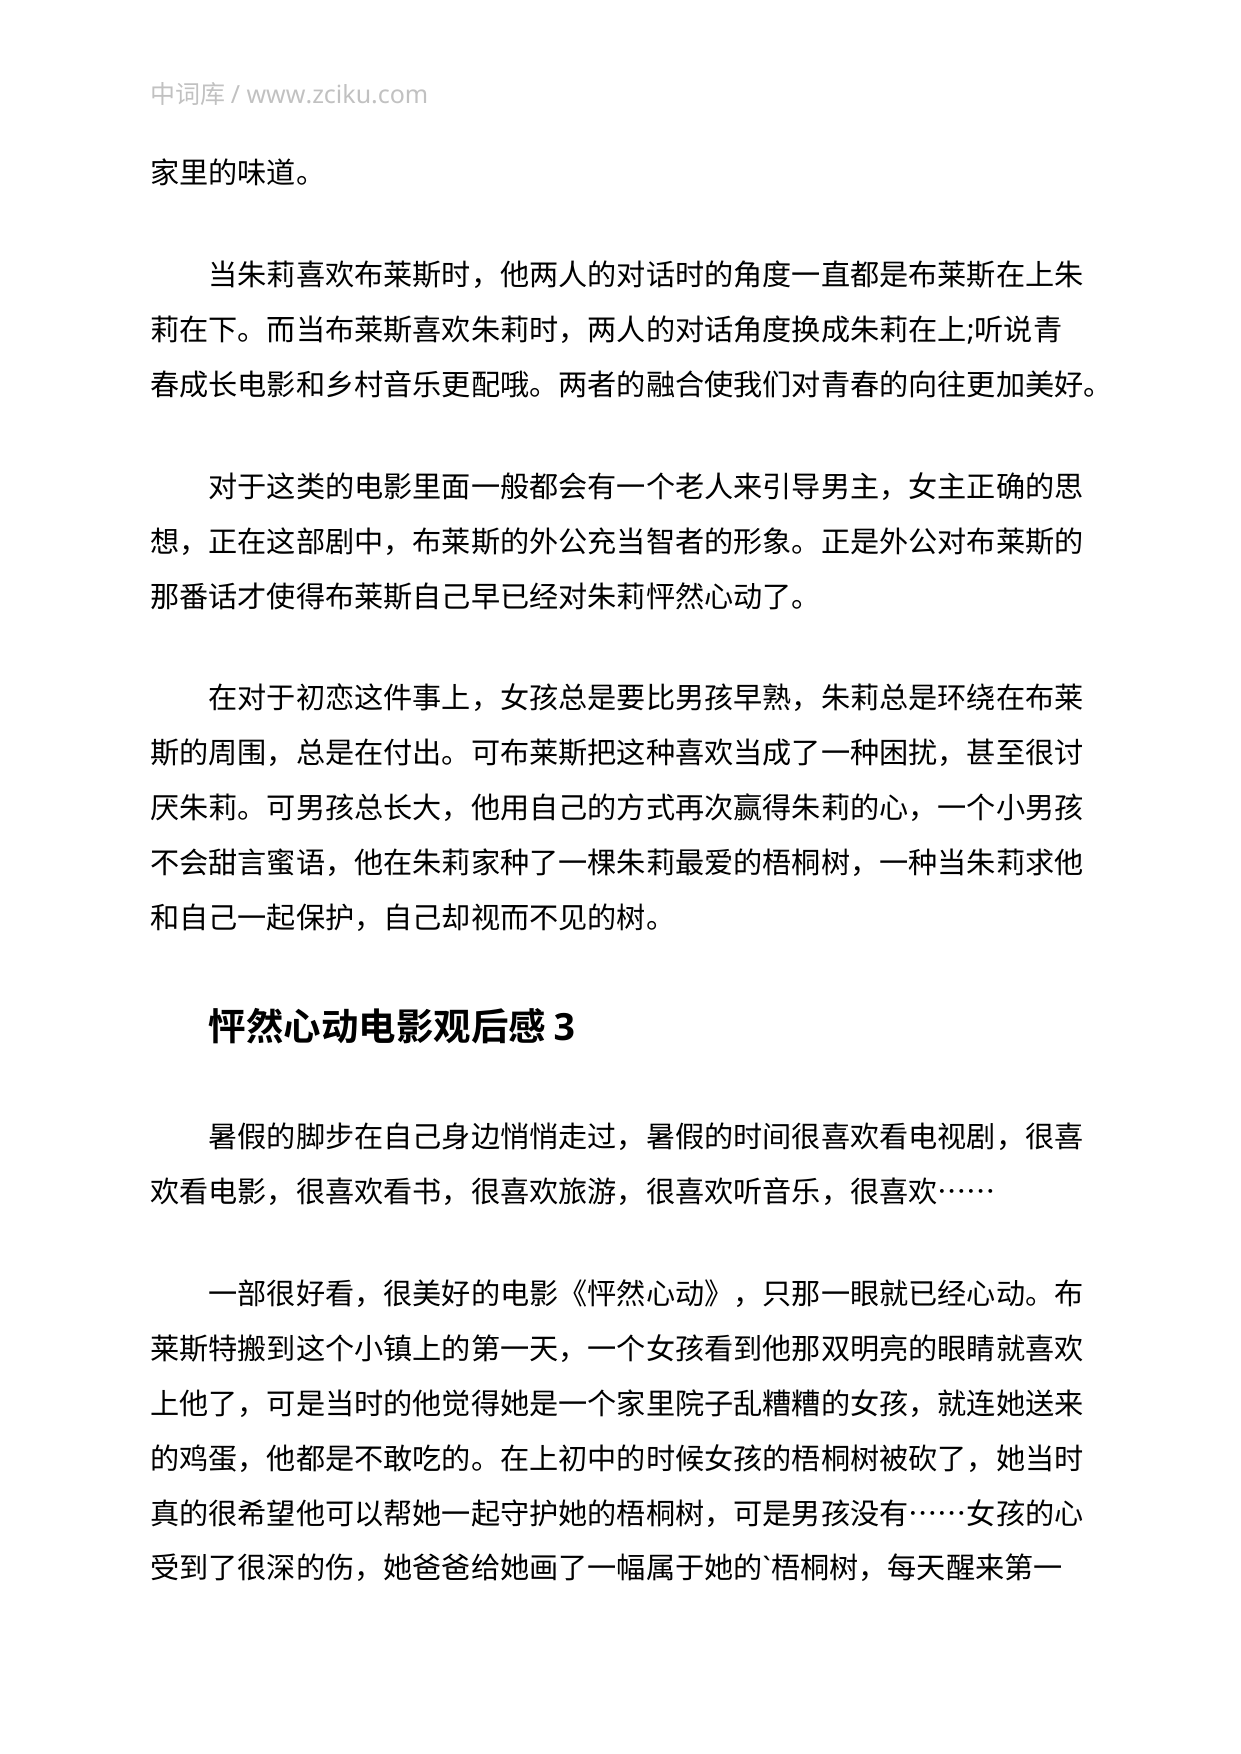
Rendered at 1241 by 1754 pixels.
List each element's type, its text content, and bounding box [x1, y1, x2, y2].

text 在对于初恋这件事上，女孩总是要比男孩早熟，朱莉总是环绕在布莱斯的周围，总是在付出。可布莱斯把这种喜欢当成了一种困扰，甚至很讨厌朱莉。可男孩总长大，他用自己的方式再次赢得朱莉的心，一个小男孩不会甜言蜜语，他在朱莉家种了一棵朱莉最爱的梧桐树，一种当朱莉求他和自己一起保护，自己却视而不见的树。 [150, 675, 1090, 937]
text 怦然心动电影观后感3 [150, 996, 1090, 1051]
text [150, 150, 1090, 192]
text 对于这类的电影里面一般都会有一个老人来引导男主，女主正确的思想，正在这部剧中，布莱斯的外公充当智者的形象。正是外公对布莱斯的那番话才使得布莱斯自己早已经对朱莉怦然心动了。 [150, 463, 1090, 616]
text 暑假的脚步在自己身边悄悄走过，暑假的时间很喜欢看电视剧，很喜欢看电影，很喜欢看书，很喜欢旅游，很喜欢听音乐，很喜欢…… [150, 1114, 1090, 1211]
text 当朱莉喜欢布莱斯时，他两人的对话时的角度一直都是布莱斯在上朱莉在下。而当布莱斯喜欢朱莉时，两人的对话角度换成朱莉在上;听说青春成长电影和乡村音乐更配哦。两者的融合使我们对青春的向往更加美好。 [150, 252, 1090, 404]
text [150, 1271, 1090, 1587]
